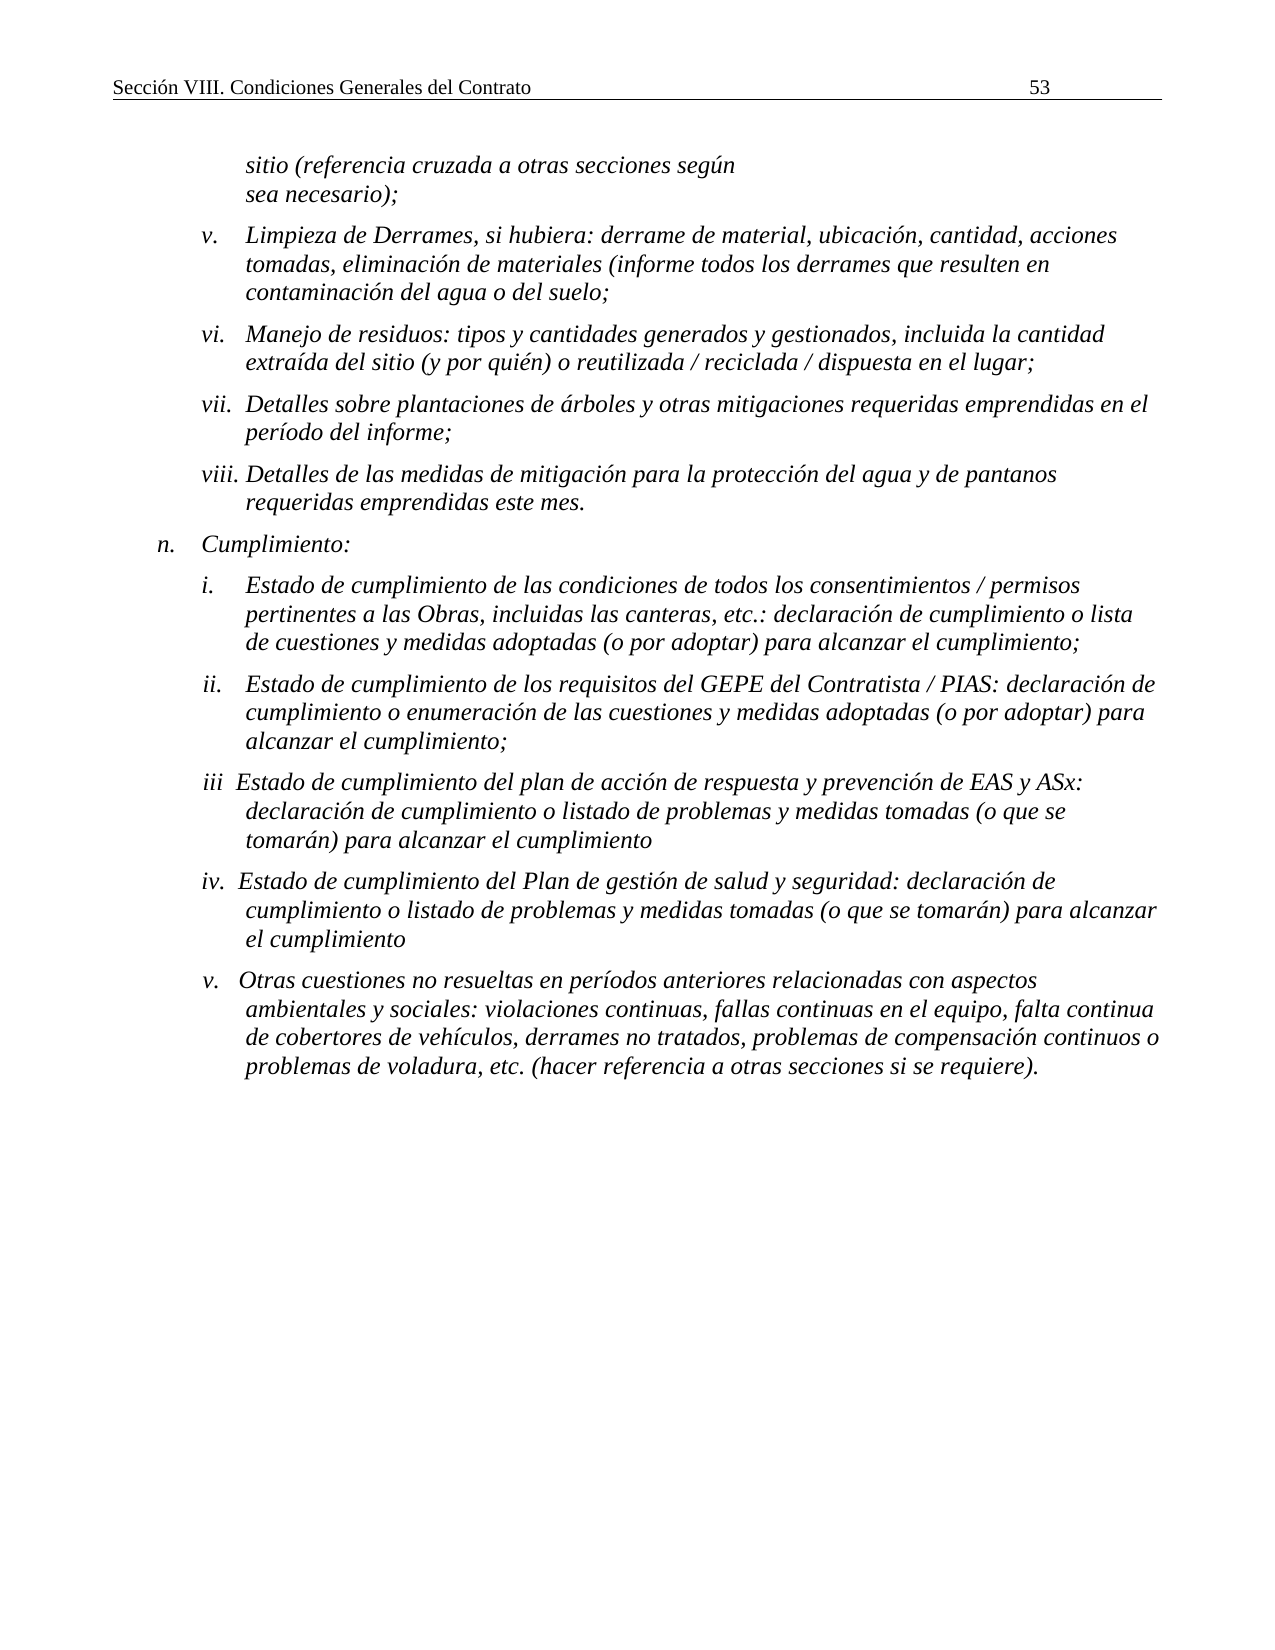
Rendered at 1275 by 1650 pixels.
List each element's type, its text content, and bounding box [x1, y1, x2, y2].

text iii Estado de cumplimiento del plan de acción de respuesta y prevención de EAS y ASx: declaración de cumplimiento o listado de problemas y medidas tomadas (o que se tomarán) para alcanzar el cumplimiento [202, 767, 1162, 854]
text viii. Detalles de las medidas de mitigación para la protección del agua y de pantanos requeridas emprendidas este mes. [201, 459, 1162, 516]
text v. Otras cuestiones no resueltas en períodos anteriores relacionadas con aspectos ambientales y sociales: violaciones continuas, fallas continuas en el equipo, falta continua de cobertores de vehículos, derrames no tratados, problemas de compensación continuos o problemas de voladura, etc. (hacer referencia a otras secciones si se requiere). [202, 965, 1162, 1080]
text vii. Detalles sobre plantaciones de árboles y otras mitigaciones requeridas emprendidas en el período del informe; [201, 389, 1162, 446]
text vi. Manejo de residuos: tipos y cantidades generados y gestionados, incluida la cantidad extraída del sitio (y por quién) o reutilizada / reciclada / dispuesta en el lugar; [201, 319, 1162, 376]
text i. Estado de cumplimiento de las condiciones de todos los consentimientos / permisos pertinentes a las Obras, incluidas las canteras, etc.: declaración de cumplimiento o lista de cuestiones y medidas adoptadas (o por adoptar) para alcanzar el cumplimiento; [201, 570, 1162, 656]
text n. Cumplimiento: [157, 529, 1162, 557]
text v. Limpieza de Derrames, si hubiera: derrame de material, ubicación, cantidad, acciones tomadas, eliminación de materiales (informe todos los derrames que resulten en contaminación del agua o del suelo; [201, 220, 1162, 306]
text ii. Estado de cumplimiento de los requisitos del GEPE del Contratista / PIAS: declaración de cumplimiento o enumeración de las cuestiones y medidas adoptadas (o por adoptar) para alcanzar el cumplimiento; [202, 669, 1162, 755]
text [201, 150, 1162, 207]
text iv. Estado de cumplimiento del Plan de gestión de salud y seguridad: declaración de cumplimiento o listado de problemas y medidas tomadas (o que se tomarán) para alcanzar el cumplimiento [201, 866, 1162, 952]
